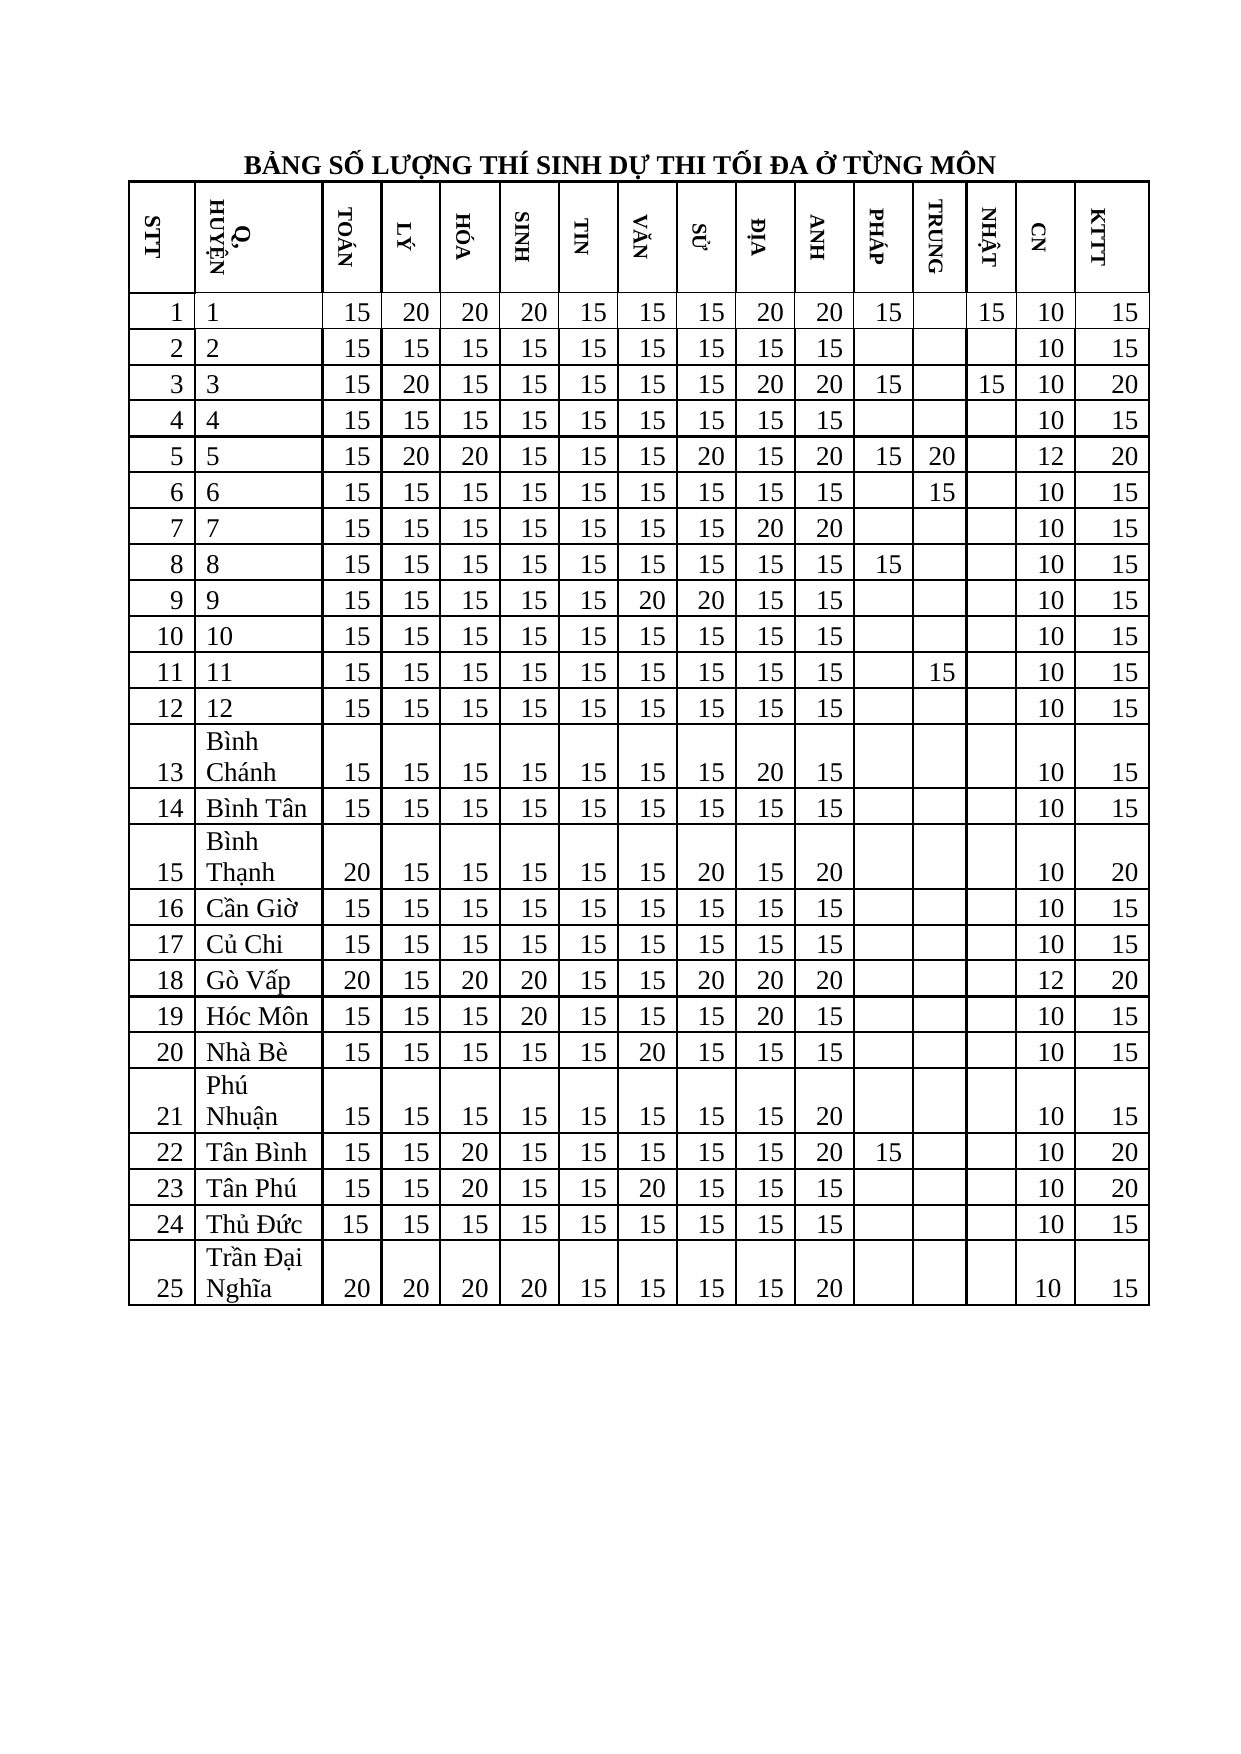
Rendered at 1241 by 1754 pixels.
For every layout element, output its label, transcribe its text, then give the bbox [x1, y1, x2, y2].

table_cell 20 [737, 998, 794, 1031]
table_cell 15 [501, 1206, 558, 1239]
table_cell [968, 509, 1015, 543]
table_header CN [1017, 183, 1074, 292]
table_cell 15 [796, 545, 853, 579]
table_cell [968, 617, 1015, 651]
table_cell [914, 926, 965, 959]
table_cell 20 [796, 1134, 853, 1167]
table_cell 15 [383, 1134, 439, 1167]
table_cell 15 [678, 545, 735, 579]
table_cell 15 [560, 890, 617, 923]
table_cell 15 [383, 1206, 439, 1239]
table_cell 15 [619, 926, 676, 959]
table_cell 20 [737, 509, 794, 543]
table_cell [914, 581, 965, 615]
table_cell 15 [1076, 926, 1148, 959]
table_cell 10 [1017, 329, 1074, 363]
table_cell [855, 329, 912, 363]
table_cell 15 [560, 1134, 617, 1167]
table_cell 20 [501, 961, 558, 995]
table_cell 12 [1017, 961, 1074, 995]
table_cell 25 [130, 1241, 194, 1304]
table_cell 15 [678, 890, 735, 923]
table_header STT [130, 183, 194, 292]
table_cell 15 [560, 998, 617, 1031]
table_header LÝ [383, 183, 439, 292]
table_cell 15 [678, 473, 735, 507]
table_cell 15 [737, 1033, 794, 1067]
table_cell 15 [1076, 545, 1148, 579]
table_cell 15 [501, 789, 558, 823]
table_cell 22 [130, 1134, 194, 1167]
table_cell 15 [678, 401, 735, 435]
table_cell 12 [1017, 438, 1074, 471]
table_cell 20 [619, 1170, 676, 1203]
table_cell 15 [441, 689, 499, 723]
table_cell Cần Giờ [196, 890, 321, 923]
table_cell 10 [1017, 825, 1074, 887]
table_cell 15 [383, 789, 439, 823]
table_cell [855, 617, 912, 651]
table_cell 15 [383, 1033, 439, 1067]
table_cell [855, 725, 912, 787]
table_cell 15 [323, 293, 381, 327]
table_header PHÁP [855, 183, 912, 292]
table_cell 15 [1076, 725, 1148, 787]
table_cell [855, 789, 912, 823]
table_cell 20 [130, 1033, 194, 1067]
table_cell 15 [796, 926, 853, 959]
table_cell 15 [619, 1134, 676, 1167]
table_cell [968, 961, 1015, 995]
table_cell 15 [441, 509, 499, 543]
table_cell 15 [501, 1069, 558, 1132]
table_cell 15 [796, 890, 853, 923]
table_header SINH [501, 183, 558, 292]
table_cell [914, 329, 965, 363]
table_cell 20 [441, 293, 499, 327]
table_cell 4 [130, 401, 194, 435]
table_cell Tân Phú [196, 1170, 321, 1203]
table_cell 15 [678, 366, 735, 399]
table_cell 15 [560, 725, 617, 787]
table_cell 7 [130, 509, 194, 543]
table_cell 20 [796, 825, 853, 887]
table_cell 15 [737, 1170, 794, 1203]
table_cell 15 [441, 581, 499, 615]
table_cell 15 [1076, 1241, 1148, 1304]
table_cell 20 [796, 366, 853, 399]
table_cell 15 [324, 998, 380, 1031]
table_cell 15 [383, 1069, 439, 1132]
table_cell Nhà Bè [196, 1033, 321, 1067]
table_cell [855, 401, 912, 435]
table_cell 15 [619, 961, 676, 995]
table_cell 20 [1076, 1170, 1148, 1203]
table_cell 10 [1017, 926, 1074, 959]
table_cell 15 [1076, 689, 1148, 723]
table_cell 10 [1017, 1206, 1074, 1239]
table_cell 15 [324, 329, 380, 363]
table_cell 7 [196, 509, 321, 543]
table_cell 5 [130, 438, 194, 471]
table_cell 15 [678, 689, 735, 723]
table_cell 15 [737, 401, 794, 435]
table_cell 10 [1017, 1033, 1074, 1067]
table_cell 15 [678, 1069, 735, 1132]
table_cell 10 [1017, 998, 1074, 1031]
table_cell 15 [1076, 473, 1148, 507]
table_cell 15 [324, 1206, 380, 1239]
table_cell 15 [1076, 998, 1148, 1031]
table_cell 15 [441, 725, 499, 787]
table_cell 15 [383, 825, 439, 887]
table_cell 15 [796, 617, 853, 651]
table_cell 15 [324, 789, 380, 823]
table_cell 8 [130, 545, 194, 579]
table_cell [968, 1241, 1015, 1304]
table_cell 10 [1017, 1170, 1074, 1203]
table_cell 15 [560, 1241, 617, 1304]
table_cell 15 [501, 926, 558, 959]
table_cell Bình Chánh [196, 725, 321, 787]
table_cell 15 [383, 545, 439, 579]
table_cell 20 [1076, 825, 1148, 887]
table_cell 15 [1076, 329, 1148, 363]
table_cell 15 [560, 1170, 617, 1203]
table_cell 11 [196, 653, 321, 687]
table_cell 20 [383, 1241, 439, 1304]
table_cell 15 [737, 1069, 794, 1132]
table_cell 15 [324, 890, 380, 923]
table_cell 10 [1017, 617, 1074, 651]
table_cell 15 [1076, 1206, 1148, 1239]
table_cell [855, 1033, 912, 1067]
table_cell Gò Vấp [196, 961, 321, 995]
table_cell 20 [441, 1170, 499, 1203]
table_cell 15 [737, 689, 794, 723]
table_cell 12 [196, 689, 321, 723]
table_cell 15 [796, 789, 853, 823]
table_cell 15 [678, 617, 735, 651]
table_cell [968, 1134, 1015, 1167]
table_cell Thủ Đức [196, 1206, 321, 1239]
table_cell 15 [796, 473, 853, 507]
table_cell 15 [560, 825, 617, 887]
table_cell 20 [737, 725, 794, 787]
table_cell 1 [195, 293, 322, 327]
table_cell 15 [441, 825, 499, 887]
table_cell 20 [441, 1134, 499, 1167]
table_cell 15 [324, 653, 380, 687]
table_cell 15 [324, 725, 380, 787]
table_cell 15 [501, 1170, 558, 1203]
table_cell 15 [1076, 653, 1148, 687]
table_cell [914, 825, 965, 887]
table_cell 15 [441, 366, 499, 399]
table_cell [914, 1033, 965, 1067]
table_cell [968, 1170, 1015, 1203]
table_cell 15 [619, 998, 676, 1031]
table_cell 15 [619, 725, 676, 787]
table_cell [968, 1033, 1015, 1067]
table_cell 20 [1076, 366, 1148, 399]
table_cell 15 [501, 545, 558, 579]
table_cell 15 [383, 617, 439, 651]
table_cell 10 [196, 617, 321, 651]
table_cell [855, 825, 912, 887]
table_cell 5 [196, 438, 321, 471]
table_cell 15 [737, 438, 794, 471]
table_cell 15 [855, 1134, 912, 1167]
table_cell 16 [130, 890, 194, 923]
table_cell 15 [796, 1170, 853, 1203]
table_cell 15 [678, 1241, 735, 1304]
table_cell 20 [678, 825, 735, 887]
table_cell 15 [559, 293, 617, 327]
table_cell 20 [619, 581, 676, 615]
table_cell [855, 926, 912, 959]
table_cell Bình Tân [196, 789, 321, 823]
table_cell 15 [501, 366, 558, 399]
table_cell 15 [1076, 890, 1148, 923]
table_cell 15 [501, 725, 558, 787]
table_cell [968, 789, 1015, 823]
table_cell 14 [130, 789, 194, 823]
table_cell 15 [619, 1069, 676, 1132]
table_cell 15 [560, 1206, 617, 1239]
table_cell 10 [1017, 509, 1074, 543]
table_cell 20 [737, 366, 794, 399]
table_cell 15 [796, 401, 853, 435]
table_cell [914, 998, 965, 1031]
table_cell 15 [1076, 1033, 1148, 1067]
table_cell 2 [196, 329, 321, 363]
table_cell 15 [619, 890, 676, 923]
table_cell 15 [678, 1033, 735, 1067]
table_cell 15 [619, 329, 676, 363]
table_cell Củ Chi [196, 926, 321, 959]
table_cell [855, 1241, 912, 1304]
table_cell 15 [677, 293, 735, 327]
table_cell 15 [737, 1241, 794, 1304]
table_cell 10 [1017, 1134, 1074, 1167]
table_cell [914, 689, 965, 723]
table_cell 23 [130, 1170, 194, 1203]
table_cell 15 [678, 926, 735, 959]
table_cell [914, 1069, 965, 1132]
table_cell 15 [796, 725, 853, 787]
table_cell 15 [324, 689, 380, 723]
table_cell 15 [324, 1033, 380, 1067]
table_cell 10 [1017, 545, 1074, 579]
table_cell 15 [560, 1033, 617, 1067]
table_cell [968, 438, 1015, 471]
table_cell 20 [796, 961, 853, 995]
table_cell [914, 617, 965, 651]
table_cell 15 [1076, 1069, 1148, 1132]
table_cell 15 [441, 329, 499, 363]
table_cell 15 [1076, 617, 1148, 651]
table_cell 10 [1017, 789, 1074, 823]
table_cell 15 [560, 473, 617, 507]
table_cell 15 [914, 653, 965, 687]
table_cell 15 [383, 581, 439, 615]
table_cell 15 [560, 401, 617, 435]
table_cell 15 [560, 1069, 617, 1132]
table_cell 15 [678, 725, 735, 787]
table_cell 15 [441, 473, 499, 507]
table_cell 15 [737, 890, 794, 923]
table_cell 10 [1017, 366, 1074, 399]
table_cell [968, 825, 1015, 887]
table_cell [914, 961, 965, 995]
table_cell [968, 653, 1015, 687]
table_cell 3 [130, 366, 194, 399]
table_cell 15 [324, 509, 380, 543]
table_cell 20 [796, 1241, 853, 1304]
table_cell [855, 509, 912, 543]
table_header TRUNG [914, 183, 965, 292]
table_cell [855, 998, 912, 1031]
table_cell 20 [796, 438, 853, 471]
table_cell 15 [441, 998, 499, 1031]
table_cell 15 [967, 293, 1016, 327]
table_cell 15 [501, 617, 558, 651]
table_cell 20 [441, 438, 499, 471]
table_cell 15 [737, 926, 794, 959]
table_cell 15 [619, 617, 676, 651]
table_cell [914, 545, 965, 579]
table_cell 15 [737, 789, 794, 823]
table_cell [968, 890, 1015, 923]
table_header VĂN [619, 183, 676, 292]
table_cell 15 [737, 473, 794, 507]
table_cell 15 [501, 581, 558, 615]
table_cell 15 [968, 366, 1015, 399]
table_cell 15 [737, 825, 794, 887]
table_cell 15 [441, 890, 499, 923]
table_cell [914, 1134, 965, 1167]
table_cell 15 [560, 545, 617, 579]
table_cell 15 [737, 617, 794, 651]
table_cell 15 [560, 926, 617, 959]
table_cell 15 [1076, 293, 1149, 327]
table_cell [968, 689, 1015, 723]
table_cell [855, 689, 912, 723]
table_header SỬ [678, 183, 735, 292]
table_cell 15 [1076, 581, 1148, 615]
table_cell 15 [619, 509, 676, 543]
table_cell 20 [678, 581, 735, 615]
table_cell 15 [324, 581, 380, 615]
text BẢNG SỐ LƯỢNG THÍ SINH DỰ THI TỐI ĐA Ở TỪNG MÔN [118, 149, 1122, 180]
table_cell 15 [619, 825, 676, 887]
table_cell 15 [678, 1170, 735, 1203]
table_cell 15 [441, 789, 499, 823]
table_cell 24 [130, 1206, 194, 1239]
table_cell 15 [383, 890, 439, 923]
table_cell [968, 1206, 1015, 1239]
table_cell 15 [560, 581, 617, 615]
table_cell [968, 401, 1015, 435]
table_header NHẬT [968, 183, 1015, 292]
table_cell 15 [618, 293, 676, 327]
table_cell Phú Nhuận [196, 1069, 321, 1132]
table_cell 15 [383, 998, 439, 1031]
table_header Q, HUYỆN [196, 183, 321, 292]
table_cell 10 [1017, 725, 1074, 787]
table_cell 20 [678, 961, 735, 995]
table_cell [914, 366, 965, 399]
table_cell 15 [560, 366, 617, 399]
table_cell 20 [736, 293, 794, 327]
table_cell [968, 1069, 1015, 1132]
table_cell [968, 545, 1015, 579]
table_cell 15 [737, 1134, 794, 1167]
table_cell 15 [560, 329, 617, 363]
table_cell 15 [441, 926, 499, 959]
table_header TOÁN [324, 183, 380, 292]
table_cell 15 [560, 961, 617, 995]
table_cell [914, 509, 965, 543]
table_cell 15 [324, 1134, 380, 1167]
table_cell 10 [1017, 653, 1074, 687]
table_cell 15 [560, 653, 617, 687]
table_cell 15 [619, 366, 676, 399]
table_cell 15 [619, 401, 676, 435]
table_cell 15 [501, 329, 558, 363]
table_cell [914, 890, 965, 923]
table_cell [914, 789, 965, 823]
table_cell 15 [796, 581, 853, 615]
table_cell 15 [324, 1069, 380, 1132]
table_cell 15 [383, 926, 439, 959]
table_header TIN [560, 183, 617, 292]
table_cell 15 [324, 366, 380, 399]
table_cell 6 [130, 473, 194, 507]
table_cell 20 [324, 825, 380, 887]
table_cell 15 [855, 366, 912, 399]
table_cell 15 [1076, 401, 1148, 435]
table_cell 15 [737, 653, 794, 687]
table_cell 20 [795, 293, 853, 327]
table_cell [855, 961, 912, 995]
table_header ĐỊA [737, 183, 794, 292]
table_cell 15 [737, 1206, 794, 1239]
table_cell 10 [1017, 1069, 1074, 1132]
table_cell 15 [560, 438, 617, 471]
table_cell [914, 1206, 965, 1239]
table_cell 20 [737, 961, 794, 995]
table_cell [855, 473, 912, 507]
table_cell Tân Bình [196, 1134, 321, 1167]
table_cell 10 [1017, 473, 1074, 507]
table_cell 10 [1017, 401, 1074, 435]
table_cell [855, 890, 912, 923]
table_cell [914, 1241, 965, 1304]
table_cell [914, 725, 965, 787]
table_cell 20 [382, 293, 440, 327]
table_cell 15 [678, 1206, 735, 1239]
table_cell 15 [678, 329, 735, 363]
table_cell 15 [501, 438, 558, 471]
table_cell 15 [560, 617, 617, 651]
table_cell 15 [324, 401, 380, 435]
table_cell 15 [855, 545, 912, 579]
table_cell 15 [678, 509, 735, 543]
table_cell 21 [130, 1069, 194, 1132]
table_cell 15 [383, 509, 439, 543]
table_cell 15 [501, 509, 558, 543]
table_cell 15 [324, 1170, 380, 1203]
table_cell 1 [130, 294, 194, 327]
table_cell 8 [196, 545, 321, 579]
table_cell 15 [130, 825, 194, 887]
table_cell 2 [130, 330, 194, 363]
table_cell 15 [619, 1206, 676, 1239]
table_cell 15 [324, 473, 380, 507]
table_cell 15 [501, 1033, 558, 1067]
table_cell 15 [1076, 789, 1148, 823]
table_cell 20 [1076, 438, 1148, 471]
table_cell 15 [501, 473, 558, 507]
table_cell 19 [130, 998, 194, 1031]
table_cell 15 [854, 293, 913, 327]
table_cell 15 [678, 653, 735, 687]
table_cell 15 [383, 473, 439, 507]
table_cell [855, 1170, 912, 1203]
table_cell 15 [619, 545, 676, 579]
table_cell 20 [619, 1033, 676, 1067]
table_cell 15 [855, 438, 912, 471]
table_cell 15 [441, 653, 499, 687]
table_cell 10 [1017, 890, 1074, 923]
table_cell 20 [383, 366, 439, 399]
table_cell 15 [501, 890, 558, 923]
table_cell [968, 329, 1015, 363]
table_cell 3 [196, 366, 321, 399]
table_cell 10 [1017, 1241, 1074, 1304]
table_cell 15 [619, 1241, 676, 1304]
table_cell 15 [619, 689, 676, 723]
table_cell 15 [678, 1134, 735, 1167]
table_cell 15 [796, 329, 853, 363]
table_cell [914, 1170, 965, 1203]
table_cell [855, 581, 912, 615]
table_cell 15 [501, 401, 558, 435]
table_cell 15 [560, 689, 617, 723]
table_cell 15 [678, 789, 735, 823]
table_cell [968, 926, 1015, 959]
table_header ANH [796, 183, 853, 292]
table_cell [968, 998, 1015, 1031]
table_cell 20 [501, 1241, 558, 1304]
table_cell 10 [1017, 581, 1074, 615]
table_cell 15 [737, 545, 794, 579]
table_cell 20 [324, 1241, 380, 1304]
table_cell 15 [796, 653, 853, 687]
table_cell 15 [560, 509, 617, 543]
table_cell 15 [441, 1033, 499, 1067]
table_cell 6 [196, 473, 321, 507]
table_cell 15 [441, 545, 499, 579]
table_cell 15 [501, 1134, 558, 1167]
table_cell 20 [383, 438, 439, 471]
table_cell 15 [501, 689, 558, 723]
table_cell 15 [383, 961, 439, 995]
table_cell 15 [441, 1206, 499, 1239]
table_cell 18 [130, 961, 194, 995]
table_cell 20 [1076, 961, 1148, 995]
table_cell 15 [441, 617, 499, 651]
table_cell 20 [324, 961, 380, 995]
table_cell 12 [130, 689, 194, 723]
table_cell 15 [619, 653, 676, 687]
table_cell [855, 1069, 912, 1132]
table_cell 10 [1017, 293, 1075, 327]
table_cell 4 [196, 401, 321, 435]
table_cell 15 [619, 438, 676, 471]
table_cell 15 [324, 617, 380, 651]
table_cell 15 [383, 1170, 439, 1203]
table_cell 15 [441, 1069, 499, 1132]
table_cell 11 [130, 653, 194, 687]
table_cell 15 [383, 725, 439, 787]
table_cell 15 [1076, 509, 1148, 543]
table_cell 13 [130, 725, 194, 787]
table_cell 15 [678, 998, 735, 1031]
table_header HÓA [441, 183, 499, 292]
table_cell Bình Thạnh [196, 825, 321, 887]
table_cell 15 [796, 998, 853, 1031]
table_cell 15 [324, 438, 380, 471]
table_cell 10 [1017, 689, 1074, 723]
table_cell 15 [324, 926, 380, 959]
table_cell 15 [383, 689, 439, 723]
table_cell [968, 725, 1015, 787]
table_cell 15 [796, 689, 853, 723]
table_cell 9 [196, 581, 321, 615]
table_cell 20 [914, 438, 965, 471]
table_cell Trần Đại Nghĩa [196, 1241, 321, 1304]
table_cell 15 [796, 1033, 853, 1067]
table_cell 15 [324, 545, 380, 579]
table_cell 20 [796, 1069, 853, 1132]
table_cell 9 [130, 581, 194, 615]
table_cell 15 [619, 789, 676, 823]
table_header KTTT [1076, 183, 1148, 292]
table_cell 15 [501, 653, 558, 687]
table_cell 15 [796, 1206, 853, 1239]
table_cell 15 [441, 401, 499, 435]
table_cell [914, 293, 966, 327]
table_cell 15 [737, 581, 794, 615]
table_cell 15 [914, 473, 965, 507]
table_cell 20 [441, 1241, 499, 1304]
table_cell 15 [737, 329, 794, 363]
table_cell 15 [560, 789, 617, 823]
table_cell 20 [1076, 1134, 1148, 1167]
table_cell 17 [130, 926, 194, 959]
table_cell 15 [501, 825, 558, 887]
table_cell [855, 653, 912, 687]
table_cell 15 [619, 473, 676, 507]
table_cell 15 [383, 329, 439, 363]
table_cell 15 [383, 401, 439, 435]
table_cell 20 [678, 438, 735, 471]
table_cell 20 [500, 293, 558, 327]
table_cell 20 [441, 961, 499, 995]
table_cell [914, 401, 965, 435]
table_cell [968, 581, 1015, 615]
table_cell 20 [796, 509, 853, 543]
table_cell 20 [501, 998, 558, 1031]
table_cell [855, 1206, 912, 1239]
table_cell 15 [383, 653, 439, 687]
table_cell Hóc Môn [196, 998, 321, 1031]
table_cell [968, 473, 1015, 507]
table_cell 10 [130, 617, 194, 651]
